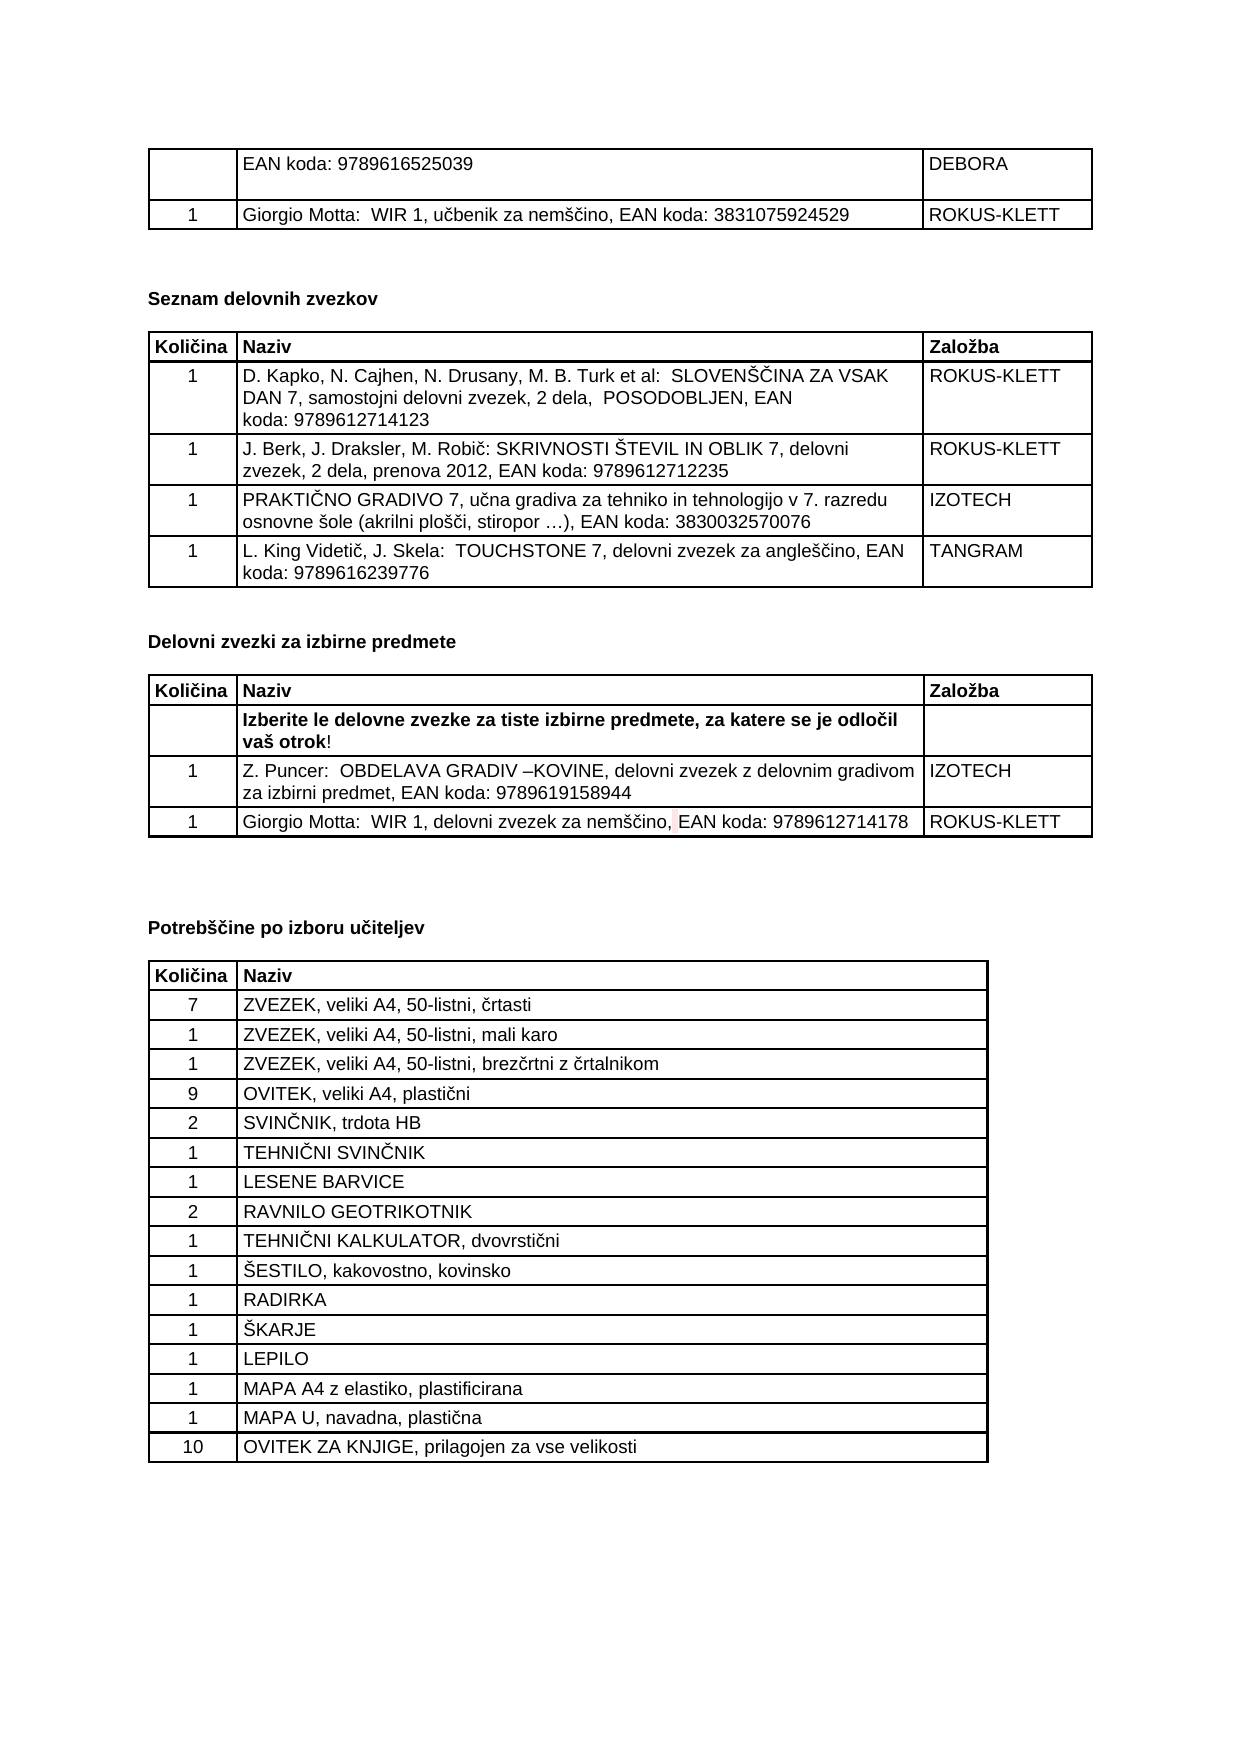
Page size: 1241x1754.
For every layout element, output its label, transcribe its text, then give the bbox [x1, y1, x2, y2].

table_header Založba [924, 333, 1091, 360]
table_cell D. Kapko, N. Cajhen, N. Drusany, M. B. Turk et al: SLOVENŠČINA ZA VSAK DAN 7, samostojni delovni zvezek, 2 dela, POSODOBLJEN, EAN koda: 9789612714123 [238, 363, 922, 433]
table_header Količina [150, 962, 236, 989]
table_cell 1 [150, 435, 236, 484]
table_cell TEHNIČNI SVINČNIK [238, 1139, 986, 1166]
table_cell 2 [150, 1198, 236, 1225]
table_header Založba [925, 676, 1091, 704]
table_cell TEHNIČNI KALKULATOR, dvovrstični [238, 1227, 986, 1254]
table_cell [150, 706, 236, 755]
table_cell MAPA U, navadna, plastična [238, 1404, 986, 1431]
table_header Naziv [238, 333, 922, 360]
table_cell ZVEZEK, veliki A4, 50-listni, brezčrtni z črtalnikom [238, 1050, 986, 1078]
table_cell ZVEZEK, veliki A4, 50-listni, črtasti [238, 991, 986, 1019]
table_cell 1 [150, 537, 236, 586]
table_cell L. King Videtič, J. Skela: TOUCHSTONE 7, delovni zvezek za angleščino, EAN koda: 9789616239776 [238, 537, 922, 586]
table_cell 1 [150, 1375, 236, 1402]
table_cell 1 [150, 1257, 236, 1284]
table_cell 2 [150, 1109, 236, 1137]
table_cell OVITEK ZA KNJIGE, prilagojen za vse velikosti [238, 1434, 986, 1461]
table_cell 7 [150, 991, 236, 1019]
table_cell 1 [150, 1168, 236, 1196]
table_cell 1 [150, 1021, 236, 1048]
table_cell 1 [150, 150, 236, 199]
table_cell 1 [150, 1050, 236, 1078]
table_cell TANGRAM [924, 537, 1091, 586]
table_cell SVINČNIK, trdota HB [238, 1109, 986, 1137]
table_cell IZOTECH [924, 486, 1091, 535]
table_cell PRAKTIČNO GRADIVO 7, učna gradiva za tehniko in tehnologijo v 7. razredu osnovne šole (akrilni plošči, stiropor …), EAN koda: 3830032570076 [238, 486, 922, 535]
table_cell MAPA A4 z elastiko, plastificirana [238, 1375, 986, 1402]
text Seznam delovnih zvezkov [148, 288, 1093, 309]
table_cell 1 [150, 201, 236, 228]
table_cell IZOTECH [925, 757, 1091, 806]
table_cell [238, 150, 922, 199]
table_cell J. Berk, J. Draksler, M. Robič: SKRIVNOSTI ŠTEVIL IN OBLIK 7, delovni zvezek, 2 dela, prenova 2012, EAN koda: 9789612712235 [238, 435, 922, 484]
table_cell 9 [150, 1080, 236, 1107]
table_header Naziv [238, 962, 986, 989]
table_cell Giorgio Motta: WIR 1, učbenik za nemščino, EAN koda: 3831075924529 [238, 201, 922, 228]
table_cell 1 [150, 1316, 236, 1343]
table_cell 1 [150, 486, 236, 535]
table_cell 1 [150, 1139, 236, 1166]
table_cell Z. Puncer: OBDELAVA GRADIV –KOVINE, delovni zvezek z delovnim gradivom za izbirni predmet, EAN koda: 9789619158944 [238, 757, 923, 806]
table_cell 1 [150, 1345, 236, 1372]
table_cell ŠESTILO, kakovostno, kovinsko [238, 1257, 986, 1284]
table_cell 1 [150, 363, 236, 433]
table_cell 1 [150, 757, 236, 806]
table_cell OVITEK, veliki A4, plastični [238, 1080, 986, 1107]
table_cell 10 [150, 1434, 236, 1461]
table_cell 1 [150, 1227, 236, 1254]
table_cell LESENE BARVICE [238, 1168, 986, 1196]
table_cell RAVNILO GEOTRIKOTNIK [238, 1198, 986, 1225]
table_cell ŠKARJE [238, 1316, 986, 1343]
table_header Količina [150, 333, 236, 360]
table_cell [925, 706, 1091, 755]
table_cell 1 [150, 1404, 236, 1431]
table_cell LEPILO [238, 1345, 986, 1372]
table_cell ROKUS-KLETT [924, 201, 1091, 228]
table_cell 1 [150, 1286, 236, 1313]
text Delovni zvezki za izbirne predmete [148, 631, 1093, 653]
table_cell ROKUS-KLETT [924, 435, 1091, 484]
table_cell KARANTANIJA DEBORA [924, 150, 1091, 199]
table_cell ROKUS-KLETT [924, 363, 1091, 433]
table_cell 1 [150, 808, 236, 835]
table_header Naziv [238, 676, 923, 704]
table_cell Izberite le delovne zvezke za tiste izbirne predmete, za katere se je odločil vaš otrok! [238, 706, 923, 755]
table_cell RADIRKA [238, 1286, 986, 1313]
table_cell ROKUS-KLETT [925, 808, 1091, 835]
table_cell Giorgio Motta: WIR 1, delovni zvezek za nemščino, EAN koda: 9789612714178 [238, 808, 923, 835]
table_cell ZVEZEK, veliki A4, 50-listni, mali karo [238, 1021, 986, 1048]
text Potrebščine po izboru učiteljev [148, 917, 1093, 938]
table_header Količina [150, 676, 236, 704]
